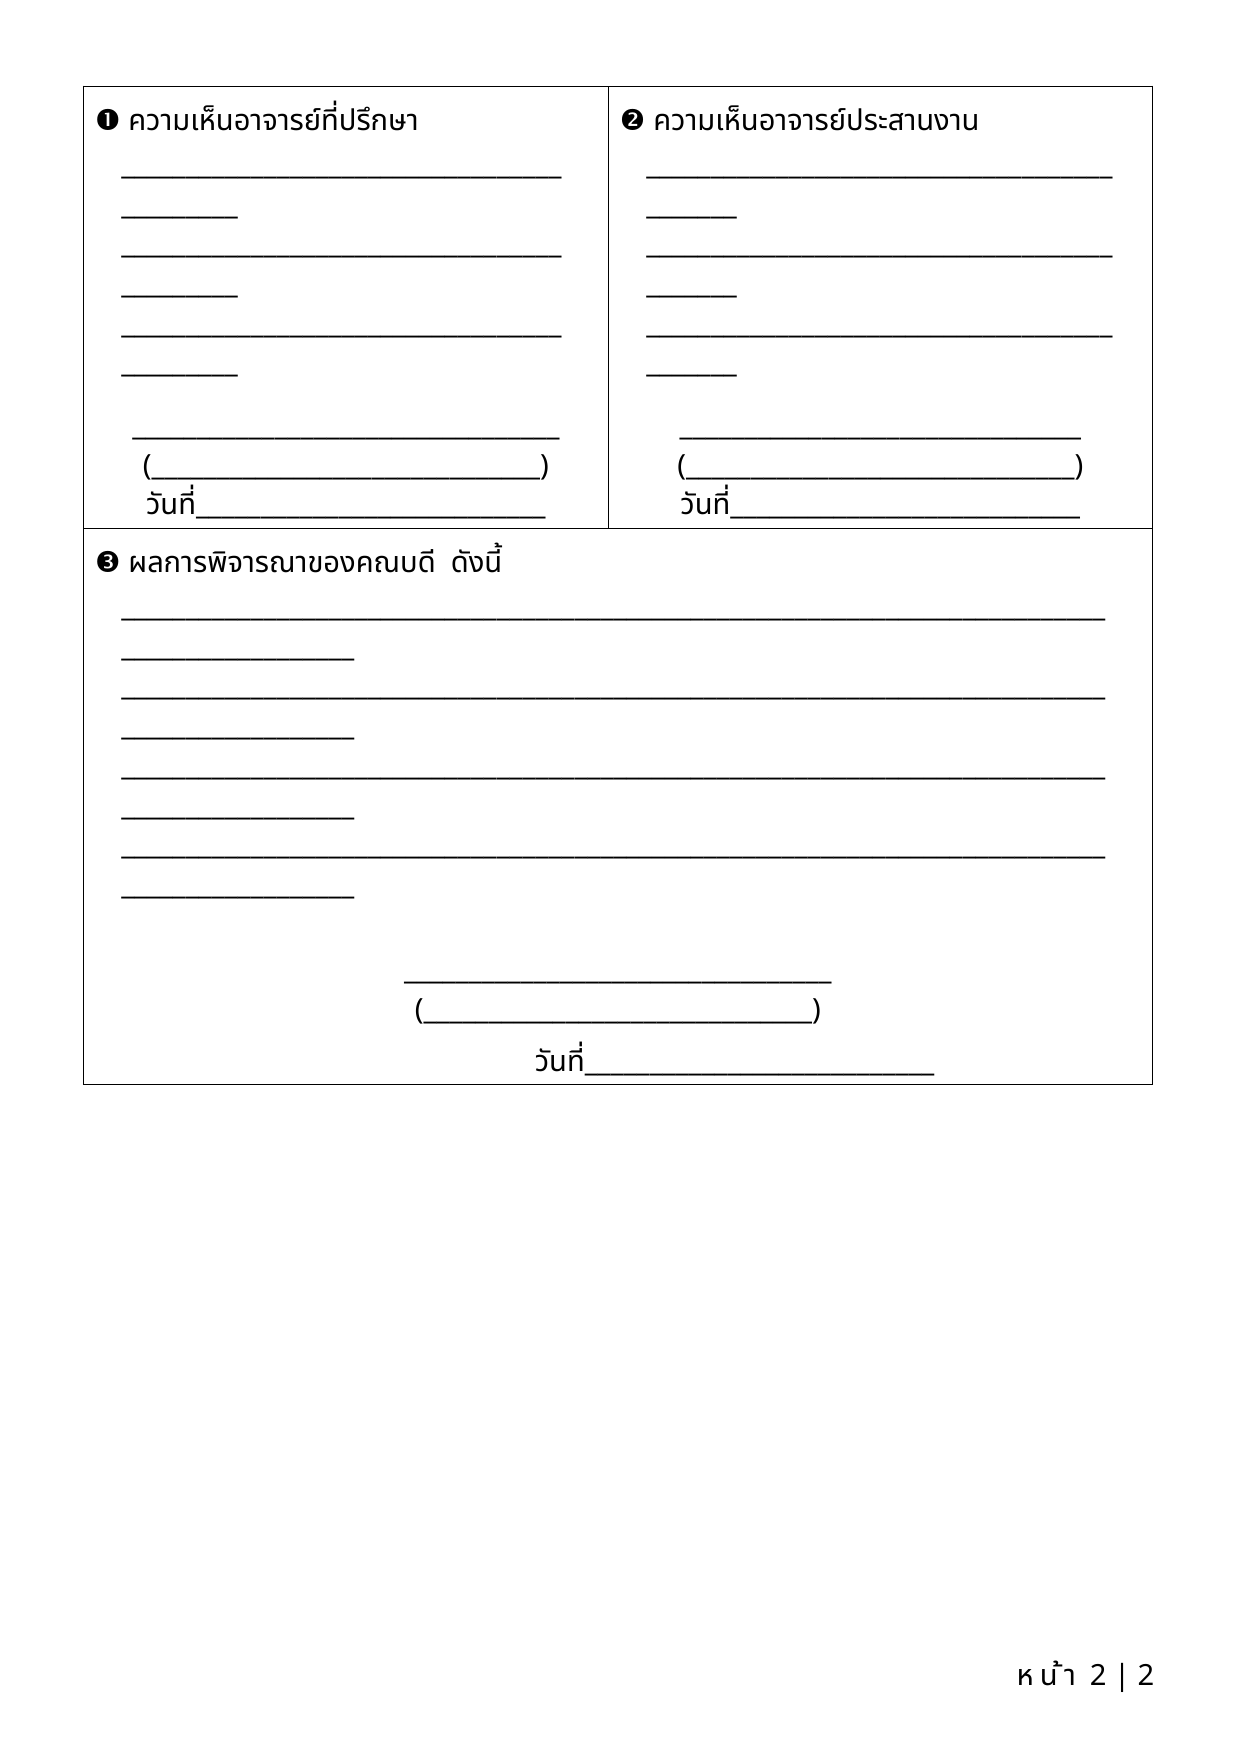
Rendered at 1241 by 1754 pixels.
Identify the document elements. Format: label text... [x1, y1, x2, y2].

table_cell ผลการพิจารณาของคณบดี ดังนี้ ______________________________________________________________________________________________ ______________________________________________________________________________________________ ______________________________________________________________________________________________ ______________________________________________________________________________________________ _________________________________ (______________________________) วันที่___________________________ [84, 529, 1152, 1084]
table_header ความเห็นอาจารย์ประสานงาน ___________________________________________ ___________________________________________ ___________________________________________ _______________________________ (______________________________) วันที่___________________________ [609, 87, 1152, 528]
table_header ความเห็นอาจารย์ที่ปรึกษา ___________________________________________ ___________________________________________ ___________________________________________ _________________________________ (______________________________) วันที่___________________________ [84, 87, 608, 528]
